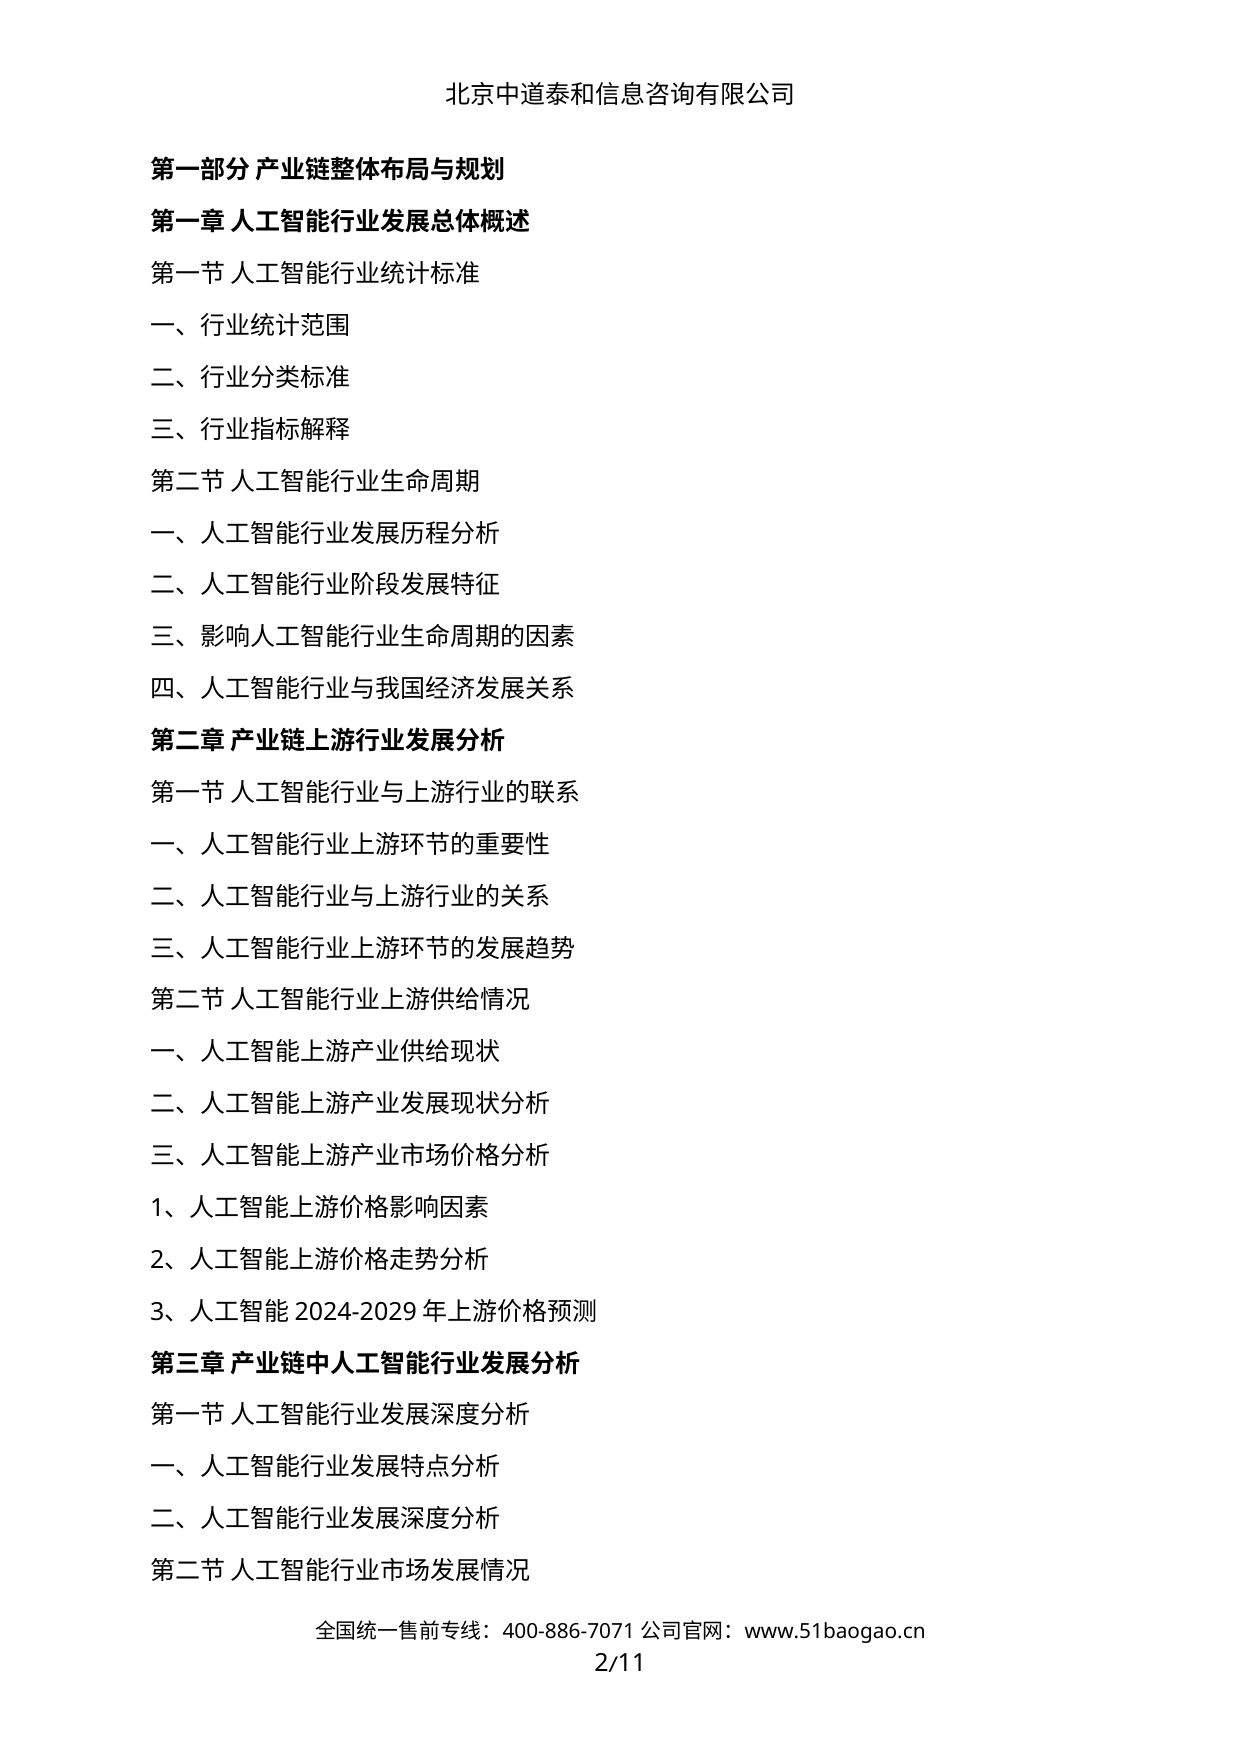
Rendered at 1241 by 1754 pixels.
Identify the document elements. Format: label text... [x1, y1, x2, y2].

text 三、人工智能行业上游环节的发展趋势 [150, 928, 1090, 964]
text 第二节 人工智能行业生命周期 [150, 461, 1090, 497]
text 第二节 人工智能行业上游供给情况 [150, 980, 1090, 1016]
text 第二节 人工智能行业市场发展情况 [150, 1551, 1090, 1587]
text 第一章 人工智能行业发展总体概述 [150, 202, 1090, 238]
text 三、影响人工智能行业生命周期的因素 [150, 617, 1090, 653]
text 四、人工智能行业与我国经济发展关系 [150, 669, 1090, 705]
text 一、人工智能行业上游环节的重要性 [150, 824, 1090, 861]
text 第一部分 产业链整体布局与规划 [150, 150, 1090, 186]
text 三、人工智能上游产业市场价格分析 [150, 1136, 1090, 1172]
text 一、行业统计范围 [150, 306, 1090, 342]
text 二、行业分类标准 [150, 357, 1090, 394]
text 3、人工智能2024-2029年上游价格预测 [150, 1291, 1090, 1327]
text 1、人工智能上游价格影响因素 [150, 1187, 1090, 1224]
text 一、人工智能上游产业供给现状 [150, 1032, 1090, 1068]
text 第一节 人工智能行业发展深度分析 [150, 1395, 1090, 1431]
text 一、人工智能行业发展特点分析 [150, 1447, 1090, 1483]
text 二、人工智能行业阶段发展特征 [150, 565, 1090, 601]
text 2、人工智能上游价格走势分析 [150, 1239, 1090, 1276]
text 三、行业指标解释 [150, 409, 1090, 446]
text 二、人工智能行业与上游行业的关系 [150, 876, 1090, 912]
text 第三章 产业链中人工智能行业发展分析 [150, 1343, 1090, 1379]
text 二、人工智能行业发展深度分析 [150, 1499, 1090, 1535]
text 第一节 人工智能行业统计标准 [150, 254, 1090, 290]
text 一、人工智能行业发展历程分析 [150, 513, 1090, 549]
text 第一节 人工智能行业与上游行业的联系 [150, 772, 1090, 809]
text 二、人工智能上游产业发展现状分析 [150, 1084, 1090, 1120]
text 第二章 产业链上游行业发展分析 [150, 721, 1090, 757]
